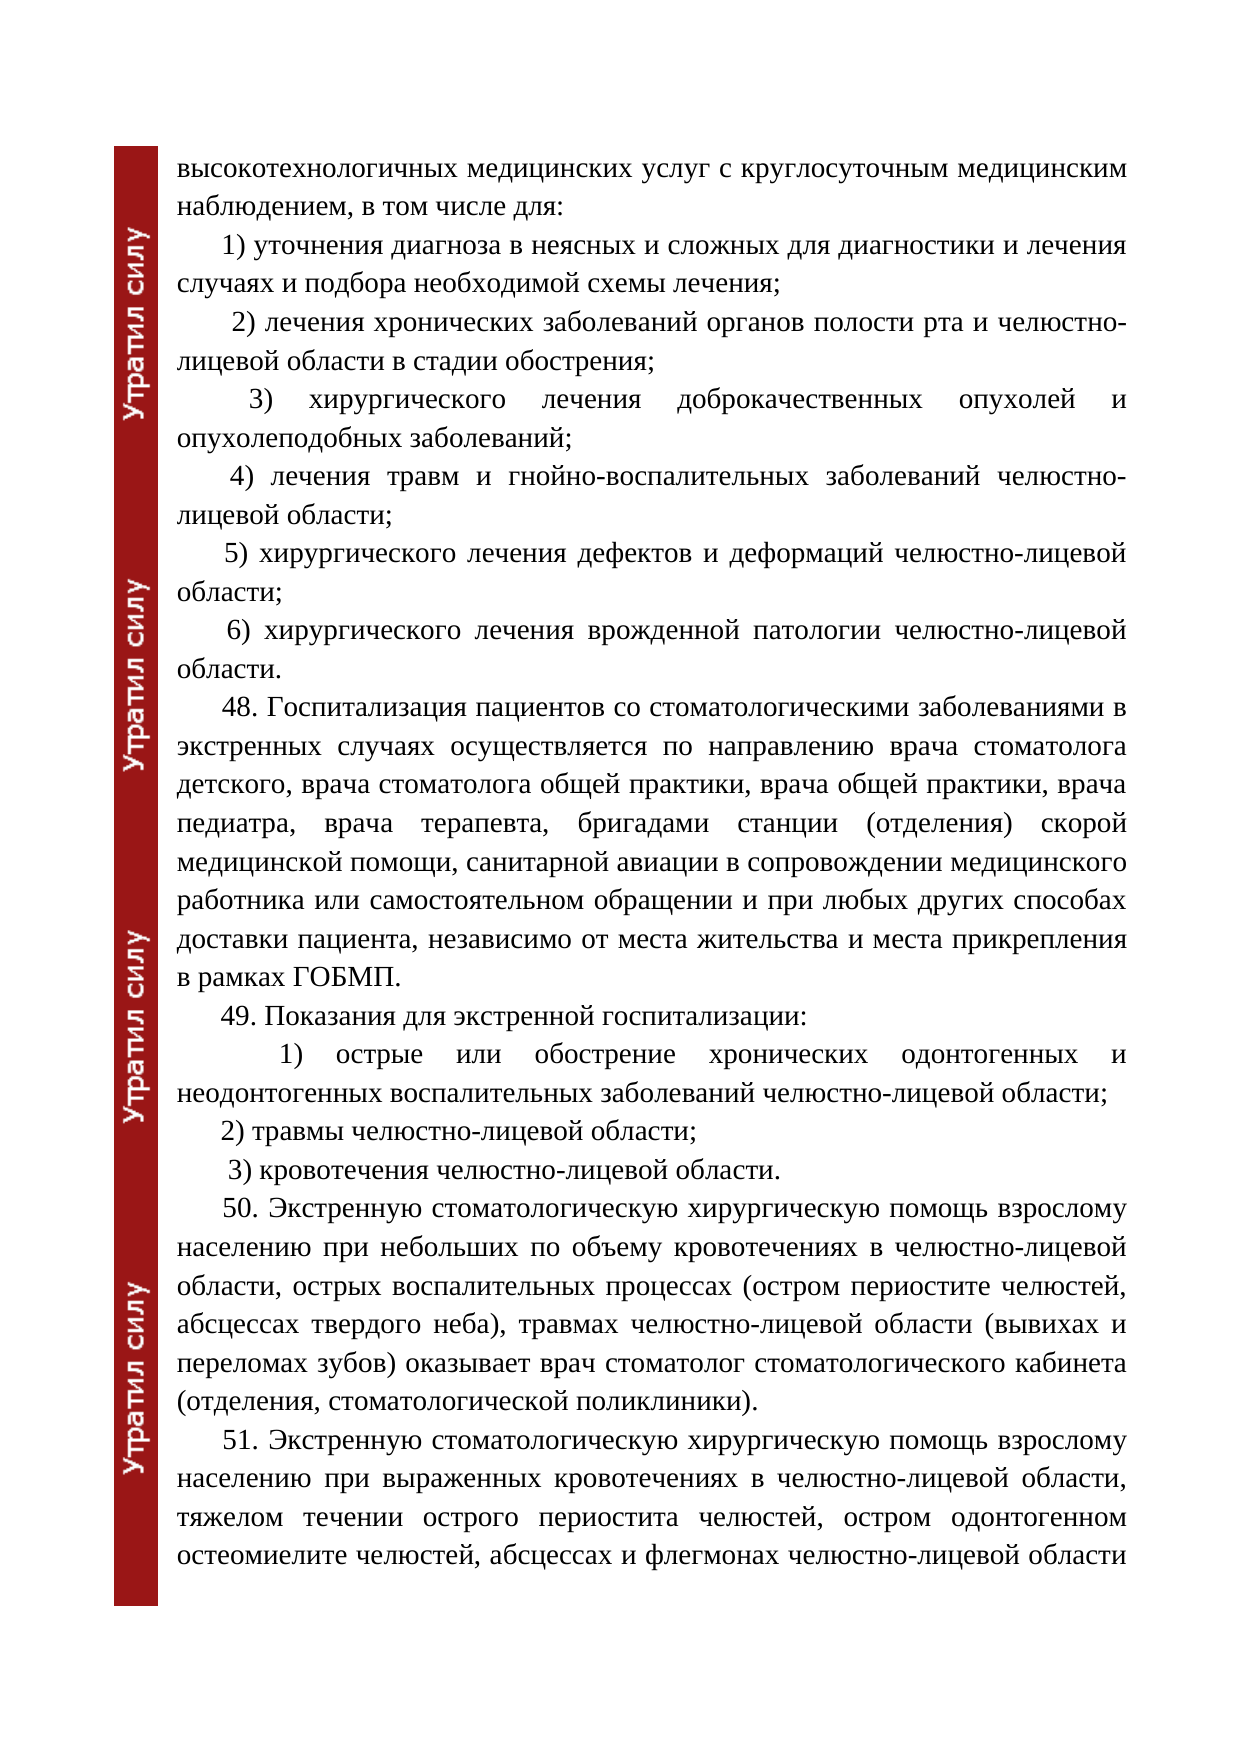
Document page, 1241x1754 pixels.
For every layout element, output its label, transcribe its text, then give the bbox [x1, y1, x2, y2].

picture [114, 146, 158, 150]
text 1) уточнения диагноза в неясных и сложных для диагностики и лечения случаях и подбора необходимой схемы лечения; [112, 227, 1128, 299]
picture [114, 1031, 158, 1036]
picture [114, 299, 158, 304]
picture [114, 376, 158, 381]
picture [114, 1108, 158, 1113]
text 50. Экстренную стоматологическую хирургическую помощь взрослому населению при небольших по объему кровотечениях в челюстно-лицевой области, острых воспалительных процессах (остром периостите челюстей, абсцессах твердого неба), травмах челюстно-лицевой области (вывихах и переломах зубов) оказывает врач стоматолог стоматологического кабинета (отделения, стоматологической поликлиники). [112, 1191, 1128, 1417]
picture [114, 530, 158, 535]
text 2) травмы челюстно-лицевой области; [112, 1113, 1128, 1147]
text 5) хирургического лечения дефектов и деформаций челюстно-лицевой области; [112, 535, 1128, 607]
picture [114, 1571, 158, 1606]
picture [114, 607, 158, 612]
text 1) острые или обострение хронических одонтогенных и неодонтогенных воспалительных заболеваний челюстно-лицевой области; [112, 1036, 1128, 1108]
text 3) хирургического лечения доброкачественных опухолей и опухолеподобных заболеваний; [112, 381, 1128, 453]
picture [114, 453, 158, 458]
picture [114, 684, 158, 689]
text 2) лечения хронических заболеваний органов полости рта и челюстно-лицевой области в стадии обострения; [112, 304, 1128, 376]
picture [114, 993, 158, 998]
text 49. Показания для экстренной госпитализации: [112, 998, 1128, 1031]
text 48. Госпитализация пациентов со стоматологическими заболеваниями в экстренных случаях осуществляется по направлению врача стоматолога детского, врача стоматолога общей практики, врача общей практики, врача педиатра, врача терапевта, бригадами станции (отделения) скорой медицинской помощи, санитарной авиации в сопровождении медицинского работника или самостоятельном обращении и при любых других способах доставки пациента, независимо от места жительства и места прикрепления в рамках ГОБМП. [112, 689, 1128, 993]
picture [114, 1186, 158, 1191]
picture [114, 1147, 158, 1152]
text 3) кровотечения челюстно-лицевой области. [112, 1152, 1128, 1186]
text 6) хирургического лечения врожденной патологии челюстно-лицевой области. [112, 612, 1128, 684]
picture [114, 222, 158, 227]
picture [114, 1417, 158, 1422]
text 4) лечения травм и гнойно-воспалительных заболеваний челюстно-лицевой области; [112, 458, 1128, 530]
